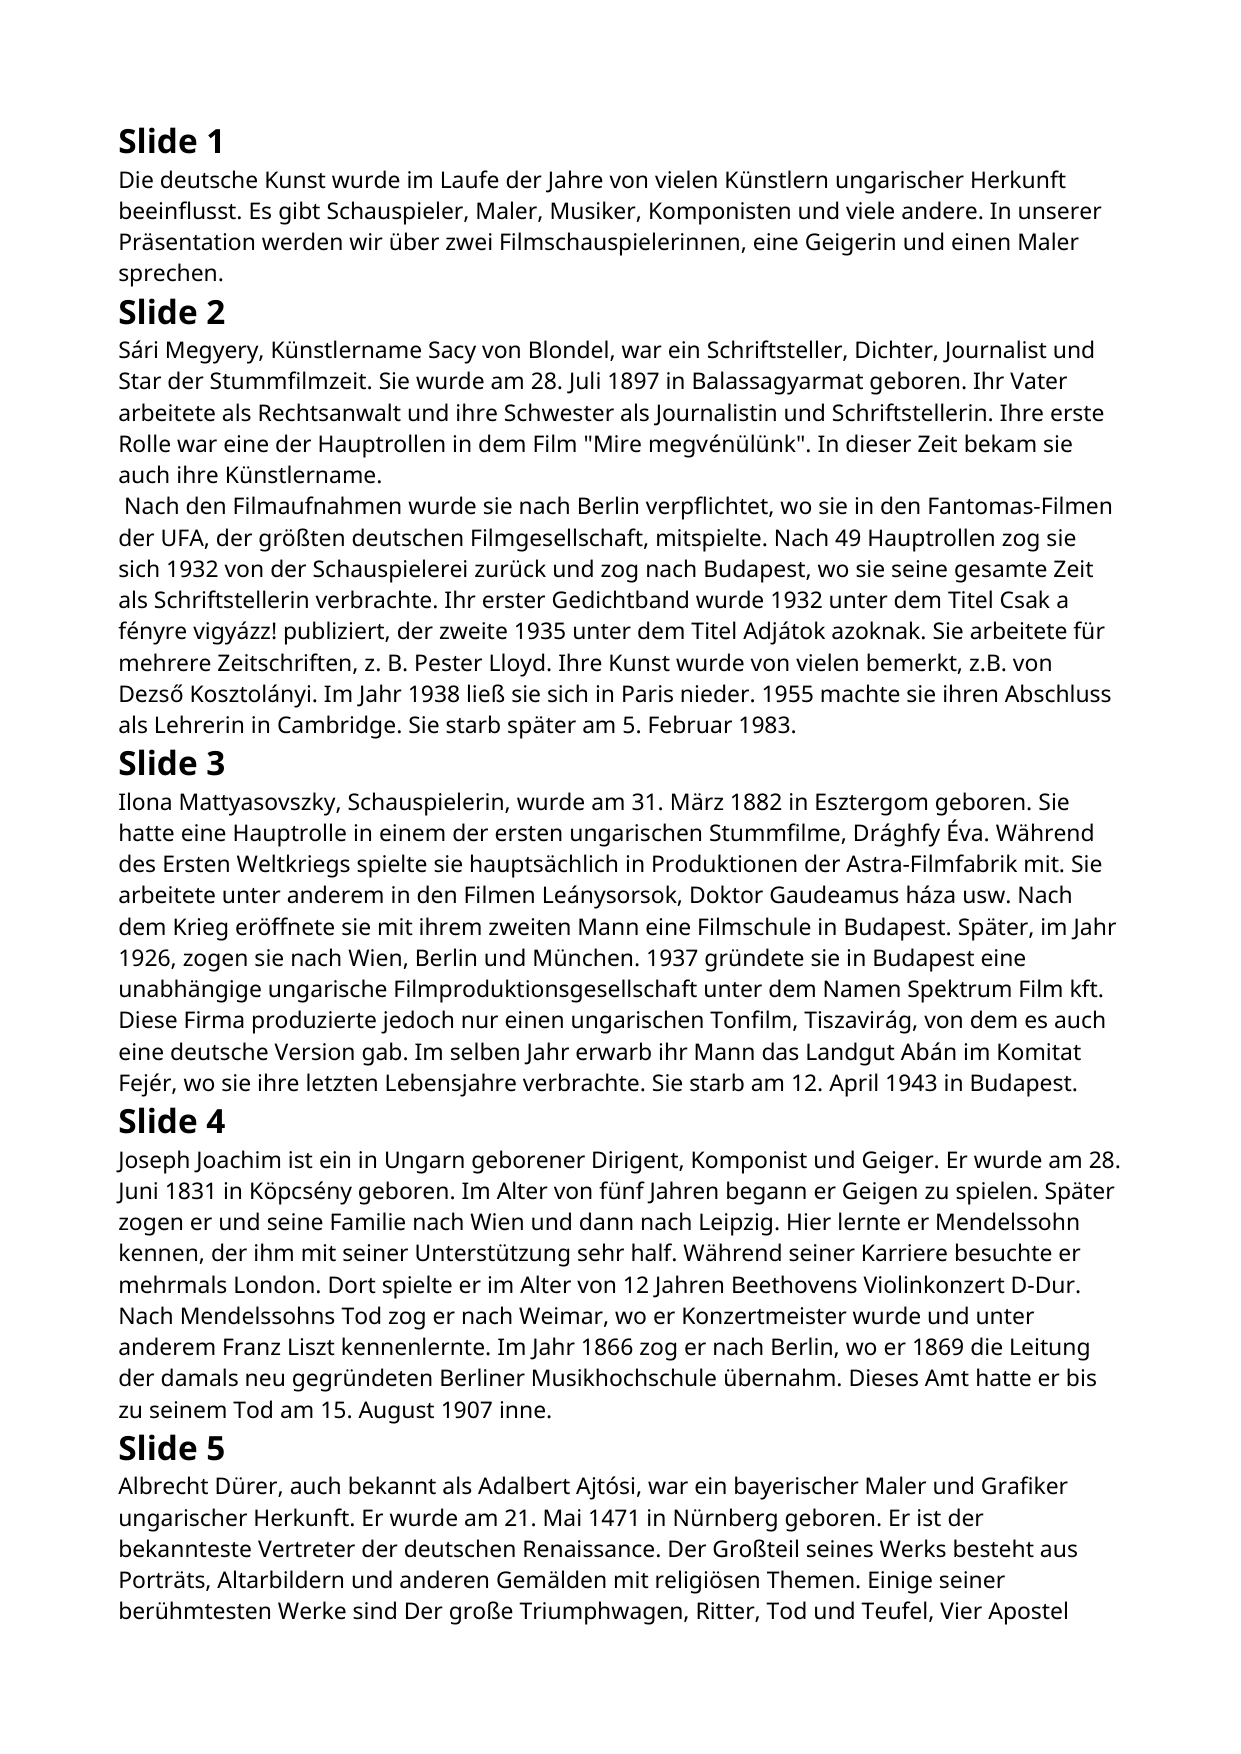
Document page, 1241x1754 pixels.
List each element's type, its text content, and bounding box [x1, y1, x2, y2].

subtitle Slide 1 [118, 118, 1122, 163]
text Sári Megyery, Künstlername Sacy von Blondel, war ein Schriftsteller, Dichter, Journalist und Star der Stummfilmzeit. Sie wurde am 28. Juli 1897 in Balassagyarmat geboren. Ihr Vater arbeitete als Rechtsanwalt und ihre Schwester als Journalistin und Schriftstellerin. Ihre erste Rolle war eine der Hauptrollen in dem Film "Mire megvénülünk". In dieser Zeit bekam sie auch ihre Künstlername. [118, 334, 1122, 490]
subtitle Slide 3 [118, 740, 1122, 786]
text Joseph Joachim ist ein in Ungarn geborener Dirigent, Komponist und Geiger. Er wurde am 28. Juni 1831 in Köpcsény geboren. Im Alter von fünf Jahren begann er Geigen zu spielen. Später zogen er und seine Familie nach Wien und dann nach Leipzig. Hier lernte er Mendelssohn kennen, der ihm mit seiner Unterstützung sehr half. Während seiner Karriere besuchte er mehrmals London. Dort spielte er im Alter von 12 Jahren Beethovens Violinkonzert D-Dur. Nach Mendelssohns Tod zog er nach Weimar, wo er Konzertmeister wurde und unter anderem Franz Liszt kennenlernte. Im Jahr 1866 zog er nach Berlin, wo er 1869 die Leitung der damals neu gegründeten Berliner Musikhochschule übernahm. Dieses Amt hatte er bis zu seinem Tod am 15. August 1907 inne. [118, 1143, 1122, 1425]
subtitle Slide 4 [118, 1098, 1122, 1143]
text Die deutsche Kunst wurde im Laufe der Jahre von vielen Künstlern ungarischer Herkunft beeinflusst. Es gibt Schauspieler, Maler, Musiker, Komponisten und viele andere. In unserer Präsentation werden wir über zwei Filmschauspielerinnen, eine Geigerin und einen Maler sprechen. [118, 163, 1122, 288]
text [118, 1470, 1122, 1626]
text Nach den Filmaufnahmen wurde sie nach Berlin verpflichtet, wo sie in den Fantomas-Filmen der UFA, der größten deutschen Filmgesellschaft, mitspielte. Nach 49 Hauptrollen zog sie sich 1932 von der Schauspielerei zurück und zog nach Budapest, wo sie seine gesamte Zeit als Schriftstellerin verbrachte. Ihr erster Gedichtband wurde 1932 unter dem Titel Csak a fényre vigyázz! publiziert, der zweite 1935 unter dem Titel Adjátok azoknak. Sie arbeitete für mehrere Zeitschriften, z. B. Pester Lloyd. Ihre Kunst wurde von vielen bemerkt, z.B. von Dezső Kosztolányi. Im Jahr 1938 ließ sie sich in Paris nieder. 1955 machte sie ihren Abschluss als Lehrerin in Cambridge. Sie starb später am 5. Februar 1983. [118, 490, 1122, 740]
text Ilona Mattyasovszky, Schauspielerin, wurde am 31. März 1882 in Esztergom geboren. Sie hatte eine Hauptrolle in einem der ersten ungarischen Stummfilme, Drághfy Éva. Während des Ersten Weltkriegs spielte sie hauptsächlich in Produktionen der Astra-Filmfabrik mit. Sie arbeitete unter anderem in den Filmen Leánysorsok, Doktor Gaudeamus háza usw. Nach dem Krieg eröffnete sie mit ihrem zweiten Mann eine Filmschule in Budapest. Später, im Jahr 1926, zogen sie nach Wien, Berlin und München. 1937 gründete sie in Budapest eine unabhängige ungarische Filmproduktionsgesellschaft unter dem Namen Spektrum Film kft. Diese Firma produzierte jedoch nur einen ungarischen Tonfilm, Tiszavirág, von dem es auch eine deutsche Version gab. Im selben Jahr erwarb ihr Mann das Landgut Abán im Komitat Fejér, wo sie ihre letzten Lebensjahre verbrachte. Sie starb am 12. April 1943 in Budapest. [118, 786, 1122, 1098]
subtitle Slide 5 [118, 1425, 1122, 1470]
subtitle Slide 2 [118, 288, 1122, 334]
